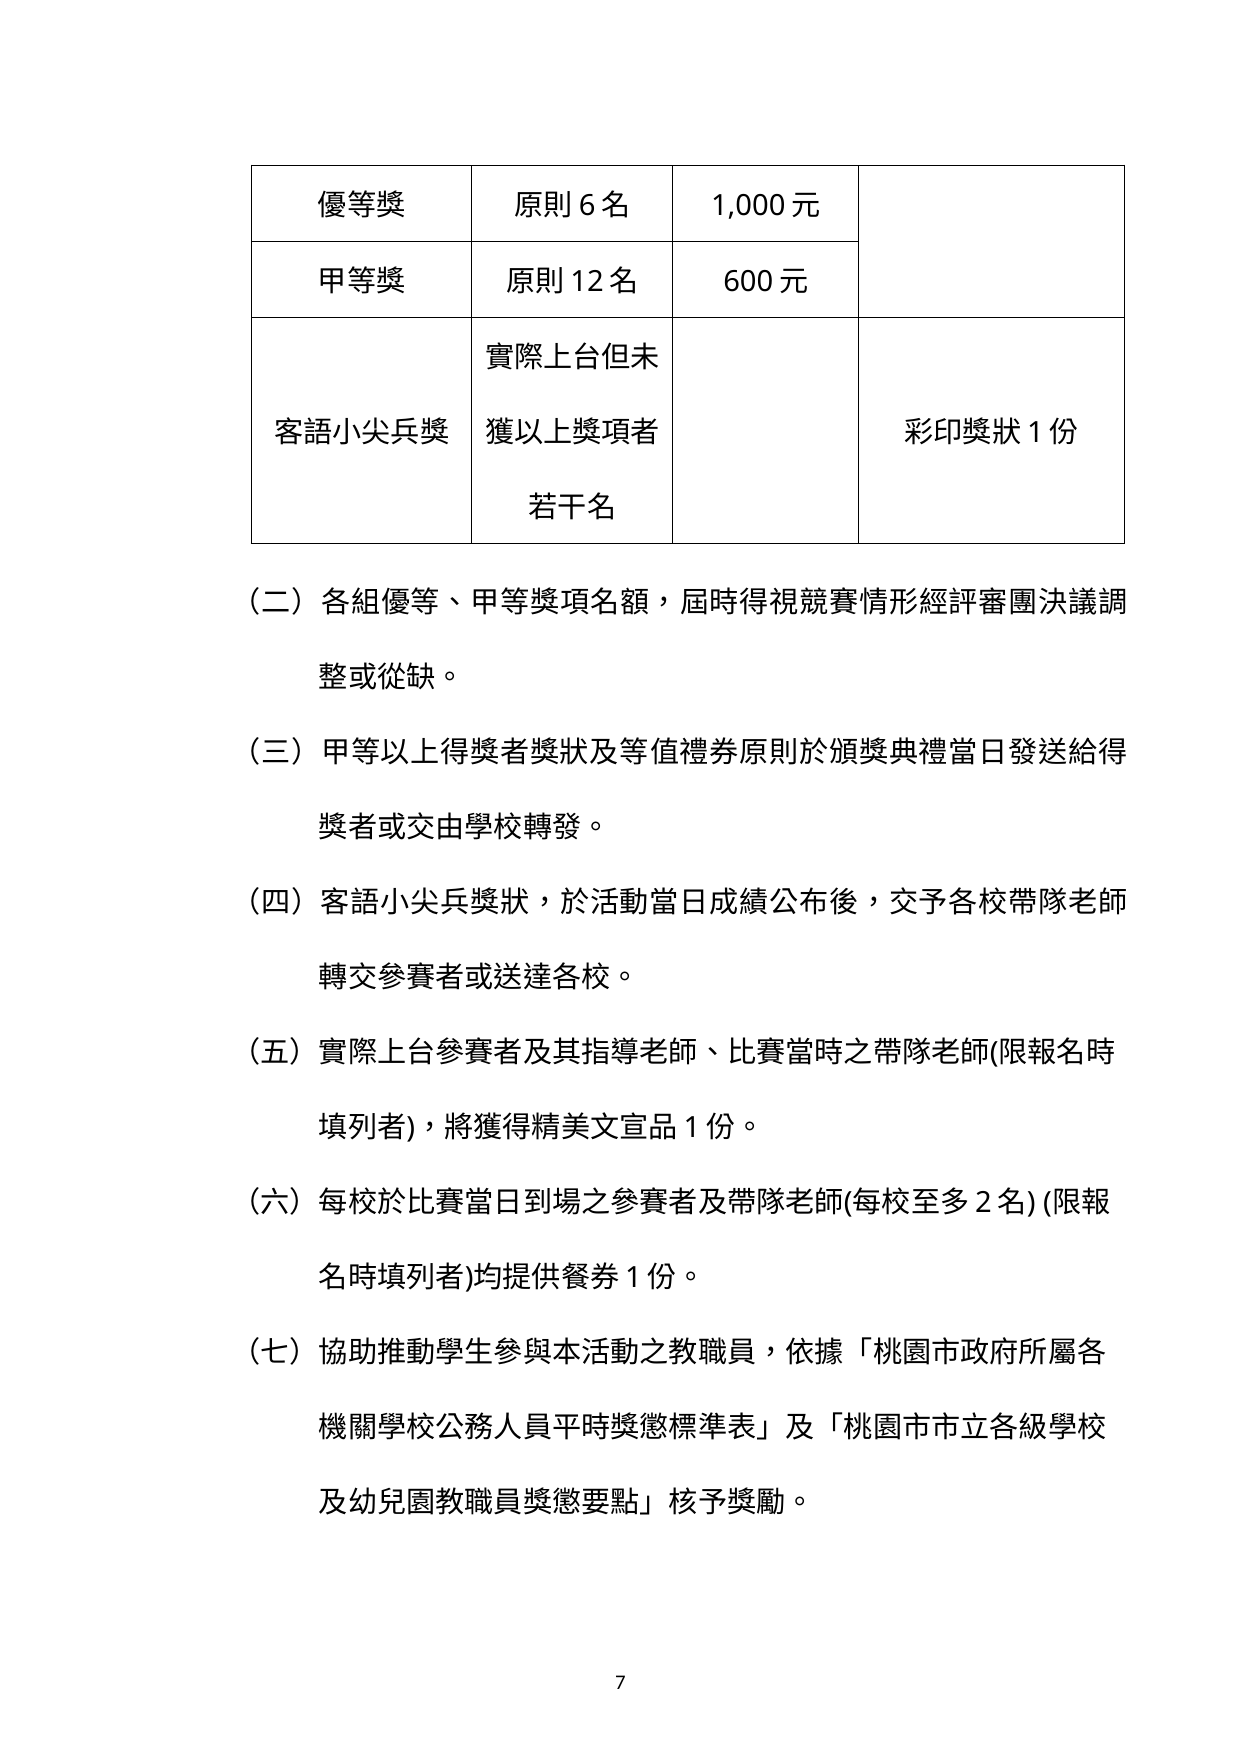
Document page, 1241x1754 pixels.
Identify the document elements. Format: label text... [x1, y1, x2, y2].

table_cell [673, 318, 858, 543]
text （五）實際上台參賽者及其指導老師、比賽當時之帶隊老師(限報名時填列者)，將獲得精美文宣品1份。 [231, 1012, 1128, 1162]
table_cell 1,000元 [673, 166, 858, 241]
text （六）每校於比賽當日到場之參賽者及帶隊老師(每校至多2名) (限報名時填列者)均提供餐券1份。 [231, 1162, 1128, 1312]
text （七）協助推動學生參與本活動之教職員，依據「桃園市政府所屬各機關學校公務人員平時獎懲標準表」及「桃園市市立各級學校及幼兒園教職員獎懲要點」核予獎勵。 [231, 1312, 1128, 1537]
table_cell 實際上台但未獲以上獎項者若干名 [472, 318, 672, 543]
table_cell 甲等獎 [252, 242, 471, 317]
table_cell 客語小尖兵獎 [252, 318, 471, 543]
text （三）甲等以上得獎者獎狀及等值禮券原則於頒獎典禮當日發送給得獎者或交由學校轉發。 [231, 712, 1128, 862]
table_cell 彩印獎狀1份 [859, 318, 1124, 543]
table_cell 600元 [673, 242, 858, 317]
text （二）各組優等、甲等獎項名額，屆時得視競賽情形經評審團決議調整或從缺。 [231, 562, 1128, 712]
table_cell 原則6名 [472, 166, 672, 241]
table_cell 優等獎 [252, 166, 471, 241]
text （四）客語小尖兵獎狀，於活動當日成績公布後，交予各校帶隊老師轉交參賽者或送達各校。 [231, 862, 1128, 1012]
table_cell 原則12名 [472, 242, 672, 317]
